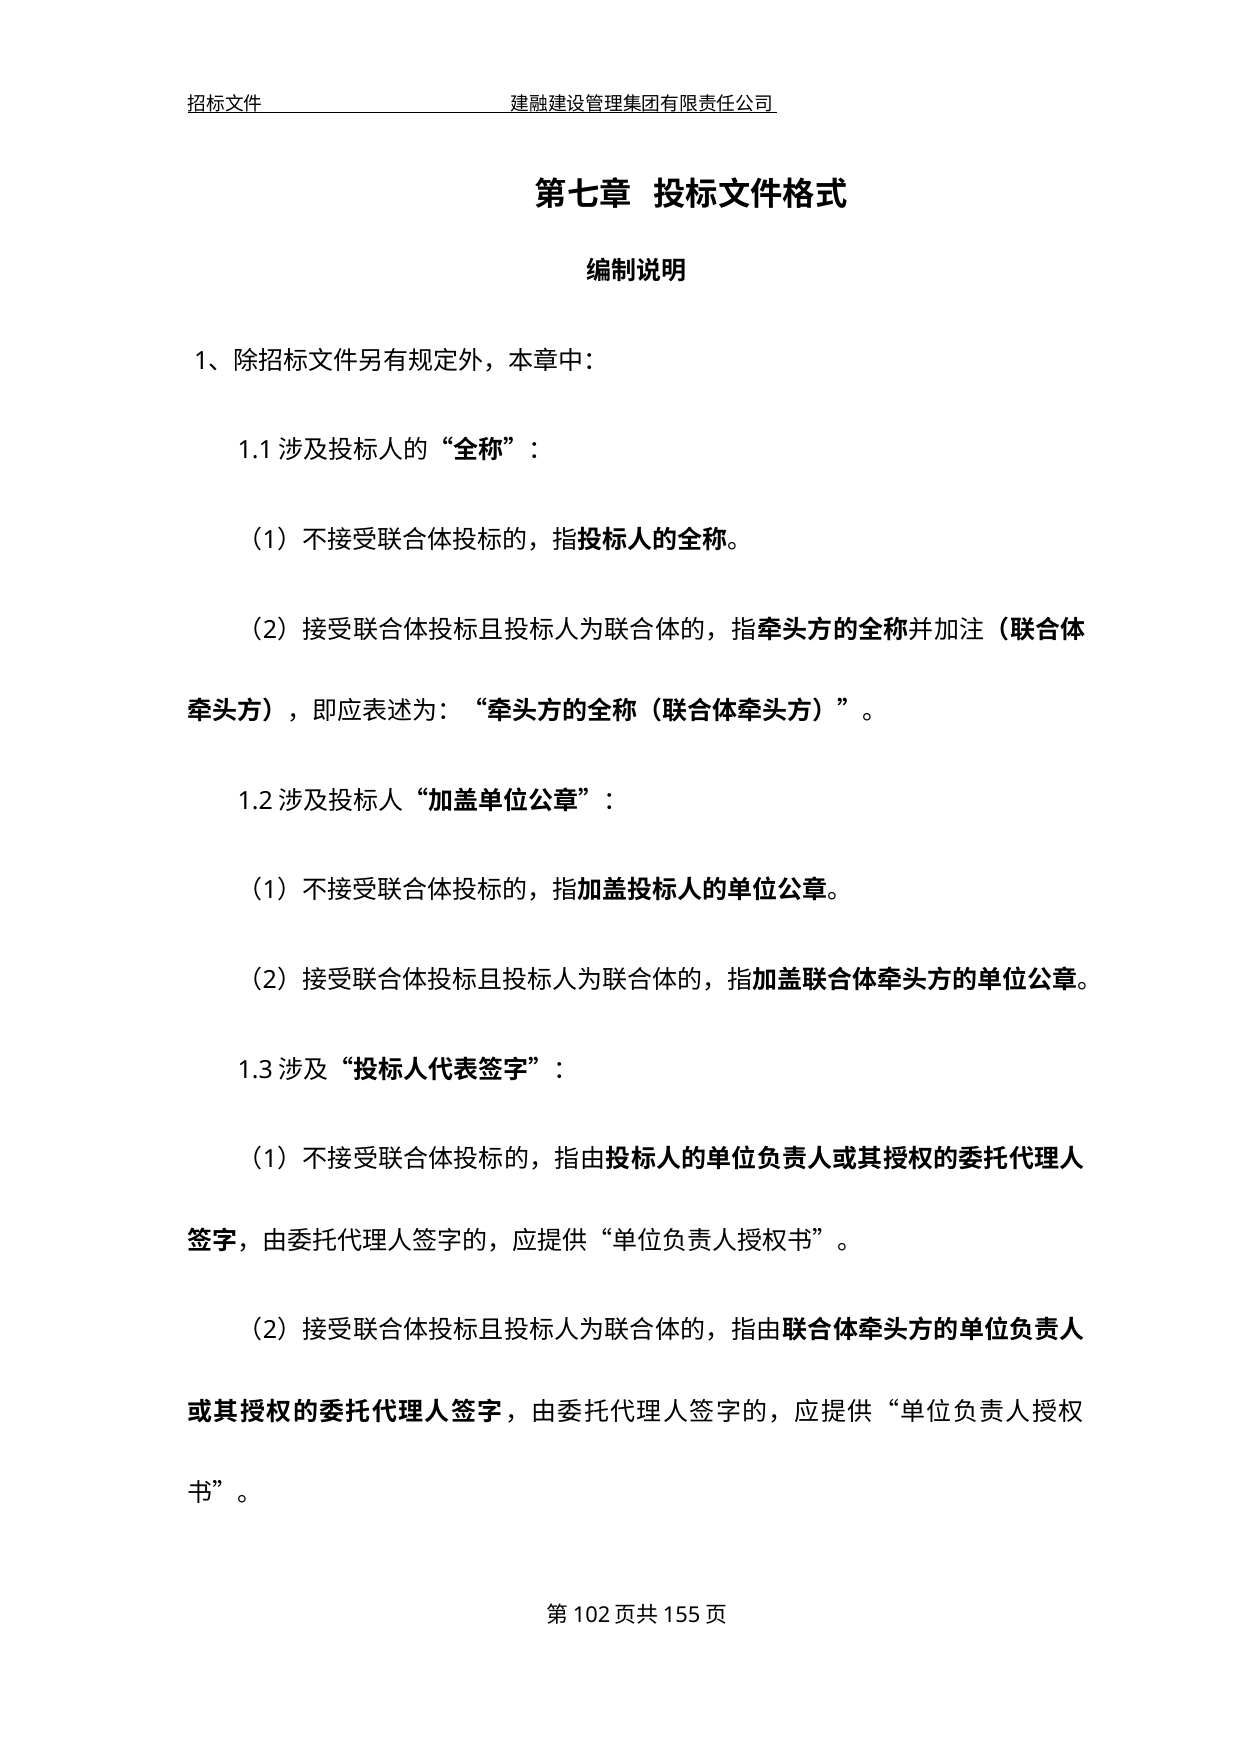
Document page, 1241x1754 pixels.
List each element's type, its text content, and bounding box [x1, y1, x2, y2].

text （1）不接受联合体投标的，指投标人的全称。 [187, 505, 1085, 570]
text （1）不接受联合体投标的，指由投标人的单位负责人或其授权的委托代理人签字，由委托代理人签字的，应提供“单位负责人授权书”。 [187, 1124, 1085, 1271]
text 第七章 投标文件格式 [231, 159, 1085, 224]
text （2）接受联合体投标且投标人为联合体的，指加盖联合体牵头方的单位公章。 [187, 945, 1085, 1010]
text 1.2涉及投标人“加盖单位公章”： [187, 766, 1085, 831]
text （2）接受联合体投标且投标人为联合体的，指牵头方的全称并加注（联合体牵头方），即应表述为：“牵头方的全称（联合体牵头方）”。 [187, 595, 1085, 741]
text 编制说明 [187, 236, 1085, 301]
text （1）不接受联合体投标的，指加盖投标人的单位公章。 [187, 856, 1085, 921]
text 1.1涉及投标人的“全称”： [187, 416, 1085, 481]
text 1.3涉及“投标人代表签字”： [187, 1035, 1085, 1100]
text 1、除招标文件另有规定外，本章中： [187, 326, 1085, 391]
text （2）接受联合体投标且投标人为联合体的，指由联合体牵头方的单位负责人或其授权的委托代理人签字，由委托代理人签字的，应提供“单位负责人授权书”。 [187, 1296, 1085, 1523]
